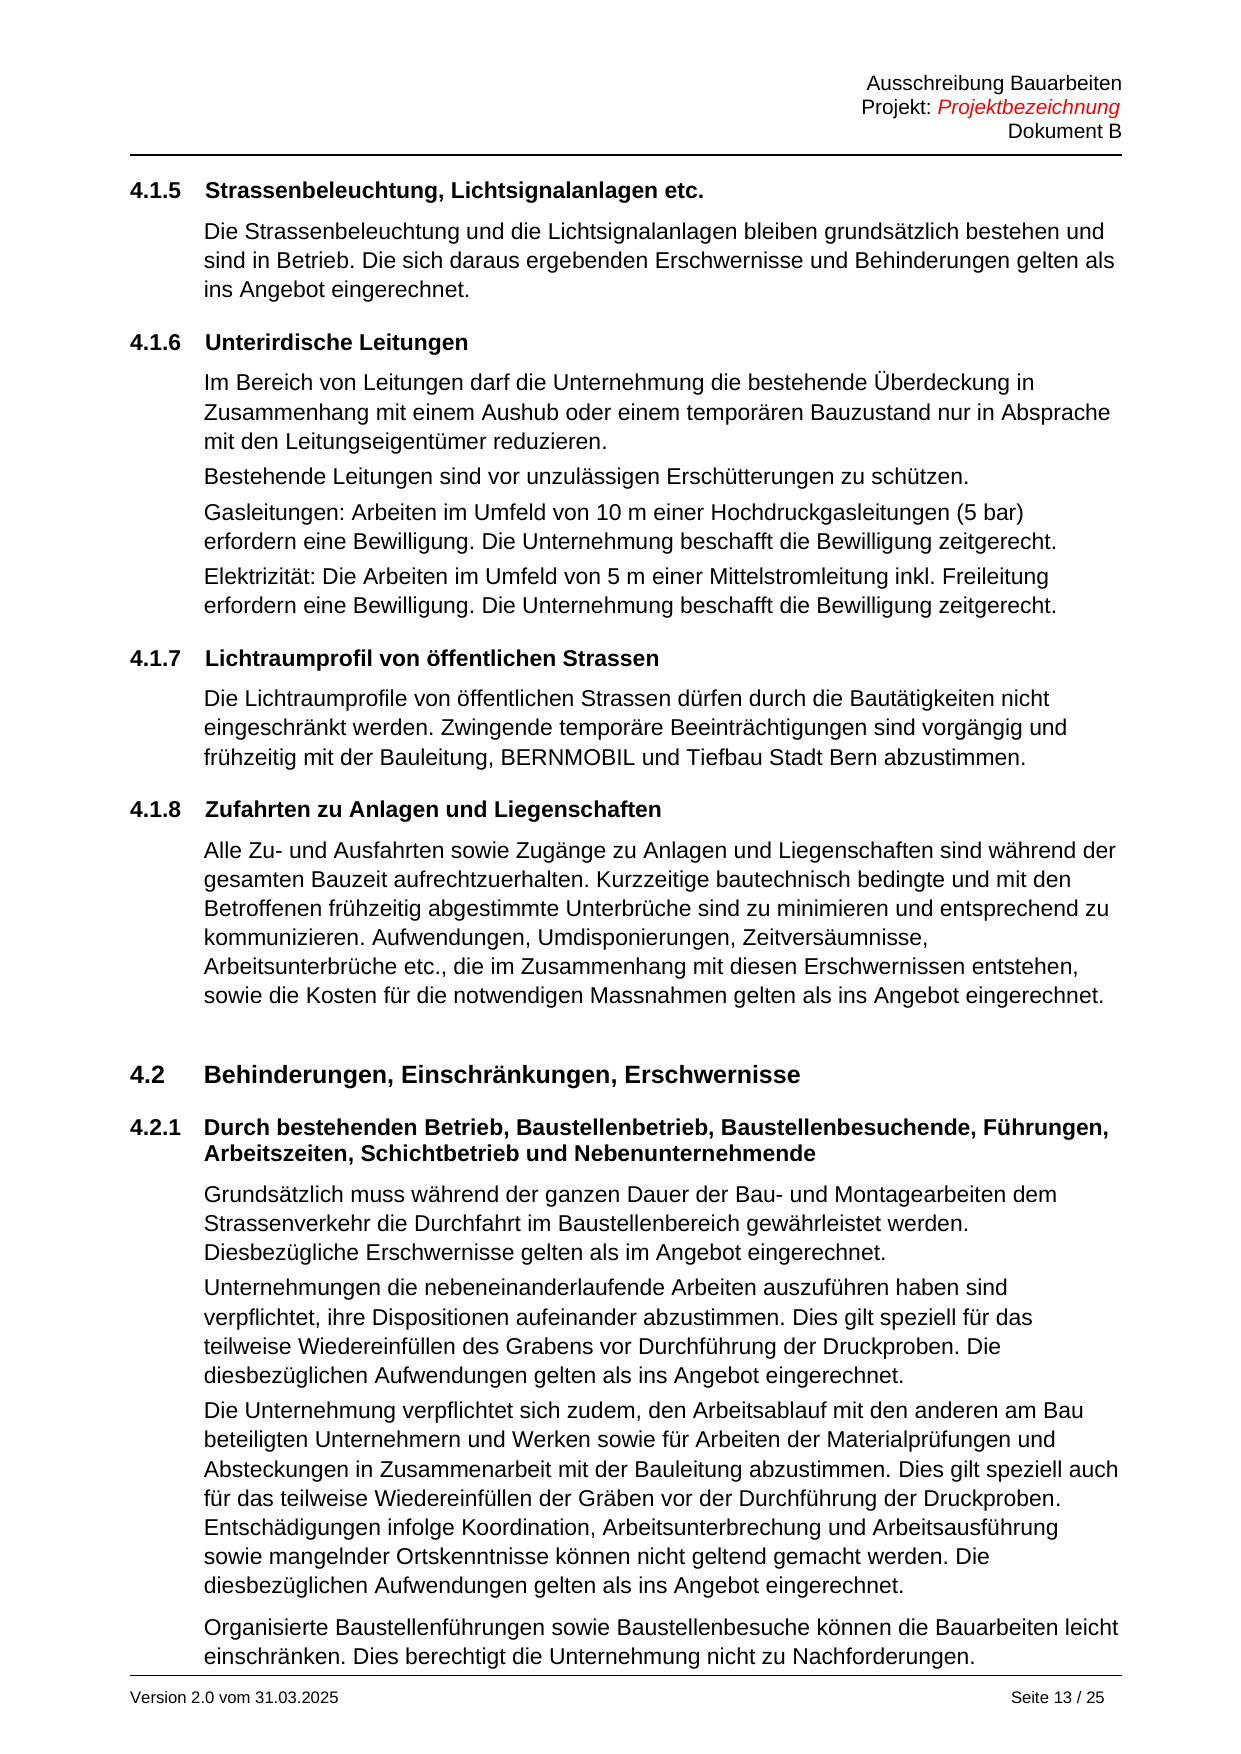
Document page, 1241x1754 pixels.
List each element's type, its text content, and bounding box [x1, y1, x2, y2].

text Elektrizität: Die Arbeiten im Umfeld von 5 m einer Mittelstromleitung inkl. Freileitung erfordern eine Bewilligung. Die Unternehmung beschafft die Bewilligung zeitgerecht. [204, 561, 1122, 619]
text Die Strassenbeleuchtung und die Lichtsignalanlagen bleiben grundsätzlich bestehen und sind in Betrieb. Die sich daraus ergebenden Erschwernisse und Behinderungen gelten als ins Angebot eingerechnet. [204, 216, 1122, 303]
text Die Lichtraumprofile von öffentlichen Strassen dürfen durch die Bautätigkeiten nicht eingeschränkt werden. Zwingende temporäre Beeinträchtigungen sind vorgängig und frühzeitig mit der Bauleitung, BERNMOBIL und Tiefbau Stadt Bern abzustimmen. [204, 683, 1122, 771]
subtitle Lichtraumprofil von öffentlichen Strassen [130, 644, 1122, 671]
text Gasleitungen: Arbeiten im Umfeld von 10 m einer Hochdruckgasleitungen (5 bar) erfordern eine Bewilligung. Die Unternehmung beschafft die Bewilligung zeitgerecht. [204, 497, 1122, 555]
subtitle Behinderungen, Einschränkungen, Erschwernisse [130, 1060, 1122, 1088]
text Die Unternehmung verpflichtet sich zudem, den Arbeitsablauf mit den anderen am Bau beteiligten Unternehmern und Werken sowie für Arbeiten der Materialprüfungen und Absteckungen in Zusammenarbeit mit der Bauleitung abzustimmen. Dies gilt speziell auch für das teilweise Wiedereinfüllen der Gräben vor der Durchführung der Druckproben. [204, 1395, 1122, 1512]
text Bestehende Leitungen sind vor unzulässigen Erschütterungen zu schützen. [204, 461, 1122, 490]
subtitle Zufahrten zu Anlagen und Liegenschaften [130, 796, 1122, 822]
text Entschädigungen infolge Koordination, Arbeitsunterbrechung und Arbeitsausführung sowie mangelnder Ortskenntnisse können nicht geltend gemacht werden. Die diesbezüglichen Aufwendungen gelten als ins Angebot eingerechnet. [204, 1512, 1122, 1599]
text Organisierte Baustellenführungen sowie Baustellenbesuche können die Bauarbeiten leicht einschränken. Dies berechtigt die Unternehmung nicht zu Nachforderungen. [204, 1612, 1122, 1670]
text Im Bereich von Leitungen darf die Unternehmung die bestehende Überdeckung in Zusammenhang mit einem Aushub oder einem temporären Bauzustand nur in Absprache mit den Leitungseigentümer reduzieren. [204, 367, 1122, 455]
subtitle Unterirdische Leitungen [130, 328, 1122, 355]
subtitle Durch bestehenden Betrieb, Baustellenbetrieb, Baustellenbesuchende, Führungen, Arbeitszeiten, Schichtbetrieb und Nebenunternehmende [130, 1113, 1122, 1166]
subtitle Strassenbeleuchtung, Lichtsignalanlagen etc. [130, 177, 1122, 203]
text Unternehmungen die nebeneinanderlaufende Arbeiten auszuführen haben sind verpflichtet, ihre Dispositionen aufeinander abzustimmen. Dies gilt speziell für das teilweise Wiedereinfüllen des Grabens vor Durchführung der Druckproben. Die diesbezüglichen Aufwendungen gelten als ins Angebot eingerechnet. [204, 1272, 1122, 1389]
text Alle Zu- und Ausfahrten sowie Zugänge zu Anlagen und Liegenschaften sind während der gesamten Bauzeit aufrechtzuerhalten. Kurzzeitige bautechnisch bedingte und mit den Betroffenen frühzeitig abgestimmte Unterbrüche sind zu minimieren und entsprechend zu kommunizieren. Aufwendungen, Umdisponierungen, Zeitversäumnisse, Arbeitsunterbrüche etc., die im Zusammenhang mit diesen Erschwernissen entstehen, sowie die Kosten für die notwendigen Massnahmen gelten als ins Angebot eingerechnet. [204, 835, 1122, 1010]
text Grundsätzlich muss während der ganzen Dauer der Bau- und Montagearbeiten dem Strassenverkehr die Durchfahrt im Baustellenbereich gewährleistet werden. Diesbezügliche Erschwernisse gelten als im Angebot eingerechnet. [204, 1179, 1122, 1266]
